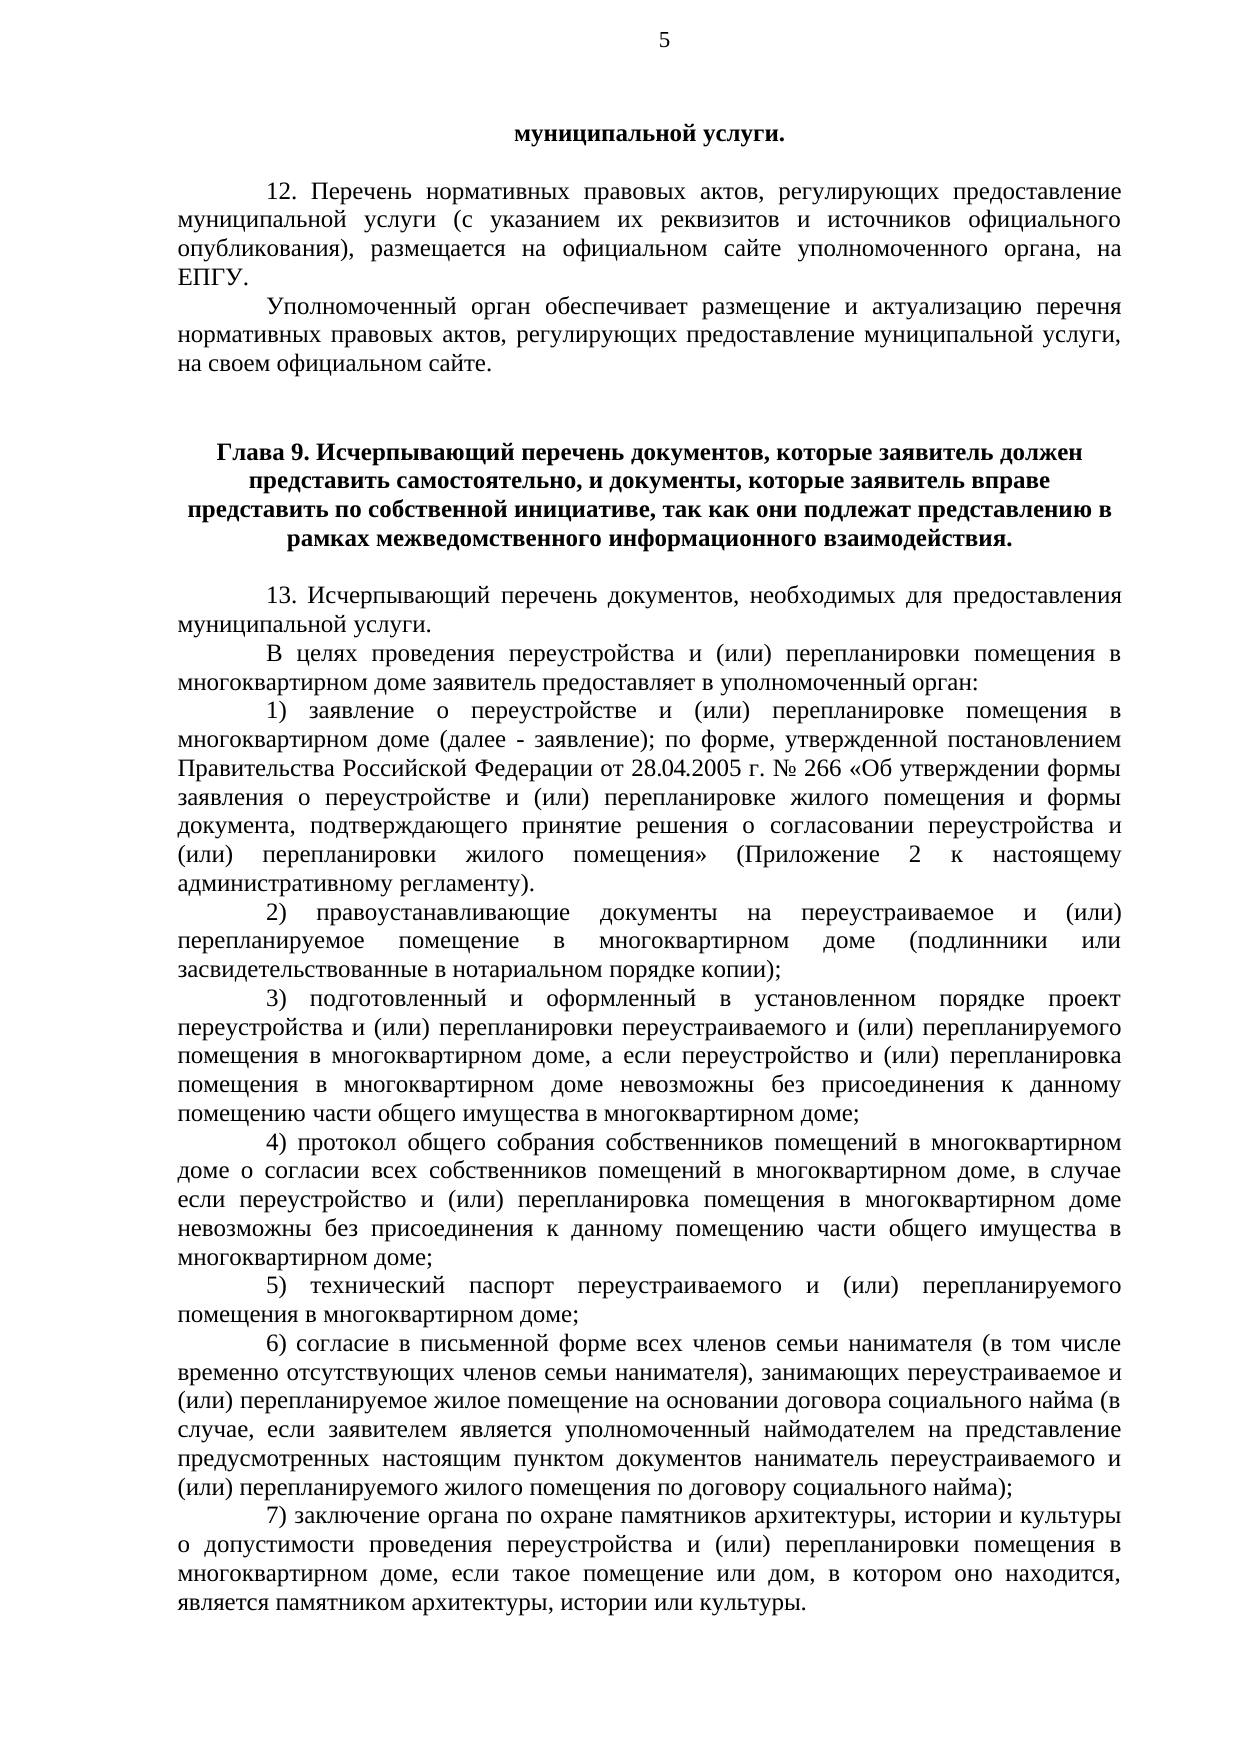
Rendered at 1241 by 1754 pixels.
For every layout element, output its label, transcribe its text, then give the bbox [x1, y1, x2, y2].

text 7) заключение органа по охране памятников архитектуры, истории и культуры о допустимости проведения переустройства и (или) перепланировки помещения в многоквартирном доме, если такое помещение или дом, в котором оно находится, является памятником архитектуры, истории или культуры. [177, 1500, 1122, 1615]
text Уполномоченный орган обеспечивает размещение и актуализацию перечня нормативных правовых актов, регулирующих предоставление муниципальной услуги, на своем официальном сайте. [177, 291, 1122, 377]
text 6) согласие в письменной форме всех членов семьи нанимателя (в том числе временно отсутствующих членов семьи нанимателя), занимающих переустраиваемое и (или) перепланируемое жилое помещение на основании договора социального найма (в случае, если заявителем является уполномоченный наймодателем на представление предусмотренных настоящим пунктом документов наниматель переустраиваемого и (или) перепланируемого жилого помещения по договору социального найма); [177, 1328, 1122, 1500]
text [177, 118, 1122, 147]
text 2) правоустанавливающие документы на переустраиваемое и (или) перепланируемое помещение в многоквартирном доме (подлинники или засвидетельствованные в нотариальном порядке копии); [177, 897, 1122, 983]
text 5) технический паспорт переустраиваемого и (или) перепланируемого помещения в многоквартирном доме; [177, 1270, 1122, 1328]
text Глава 9. Исчерпывающий перечень документов, которые заявитель должен представить самостоятельно, и документы, которые заявитель вправе представить по собственной инициативе, так как они подлежат представлению в рамках межведомственного информационного взаимодействия. [177, 437, 1122, 552]
text 3) подготовленный и оформленный в установленном порядке проект переустройства и (или) перепланировки переустраиваемого и (или) перепланируемого помещения в многоквартирном доме, а если переустройство и (или) перепланировка помещения в многоквартирном доме невозможны без присоединения к данному помещению части общего имущества в многоквартирном доме; [177, 983, 1122, 1127]
text 4) протокол общего собрания собственников помещений в многоквартирном доме о согласии всех собственников помещений в многоквартирном доме, в случае если переустройство и (или) перепланировка помещения в многоквартирном доме невозможны без присоединения к данному помещению части общего имущества в многоквартирном доме; [177, 1127, 1122, 1270]
text 12. Перечень нормативных правовых актов, регулирующих предоставление муниципальной услуги (с указанием их реквизитов и источников официального опубликования), размещается на официальном сайте уполномоченного органа, на ЕПГУ. [177, 176, 1122, 291]
text 13. Исчерпывающий перечень документов, необходимых для предоставления муниципальной услуги. [177, 580, 1122, 638]
text В целях проведения переустройства и (или) перепланировки помещения в многоквартирном доме заявитель предоставляет в уполномоченный орган: [177, 638, 1122, 695]
text 1) заявление о переустройстве и (или) перепланировке помещения в многоквартирном доме (далее - заявление); по форме, утвержденной постановлением Правительства Российской Федерации от 28.04.2005 г. № 266 «Об утверждении формы заявления о переустройстве и (или) перепланировке жилого помещения и формы документа, подтверждающего принятие решения о согласовании переустройства и (или) перепланировки жилого помещения» (Приложение 2 к настоящему административному регламенту). [177, 695, 1122, 897]
